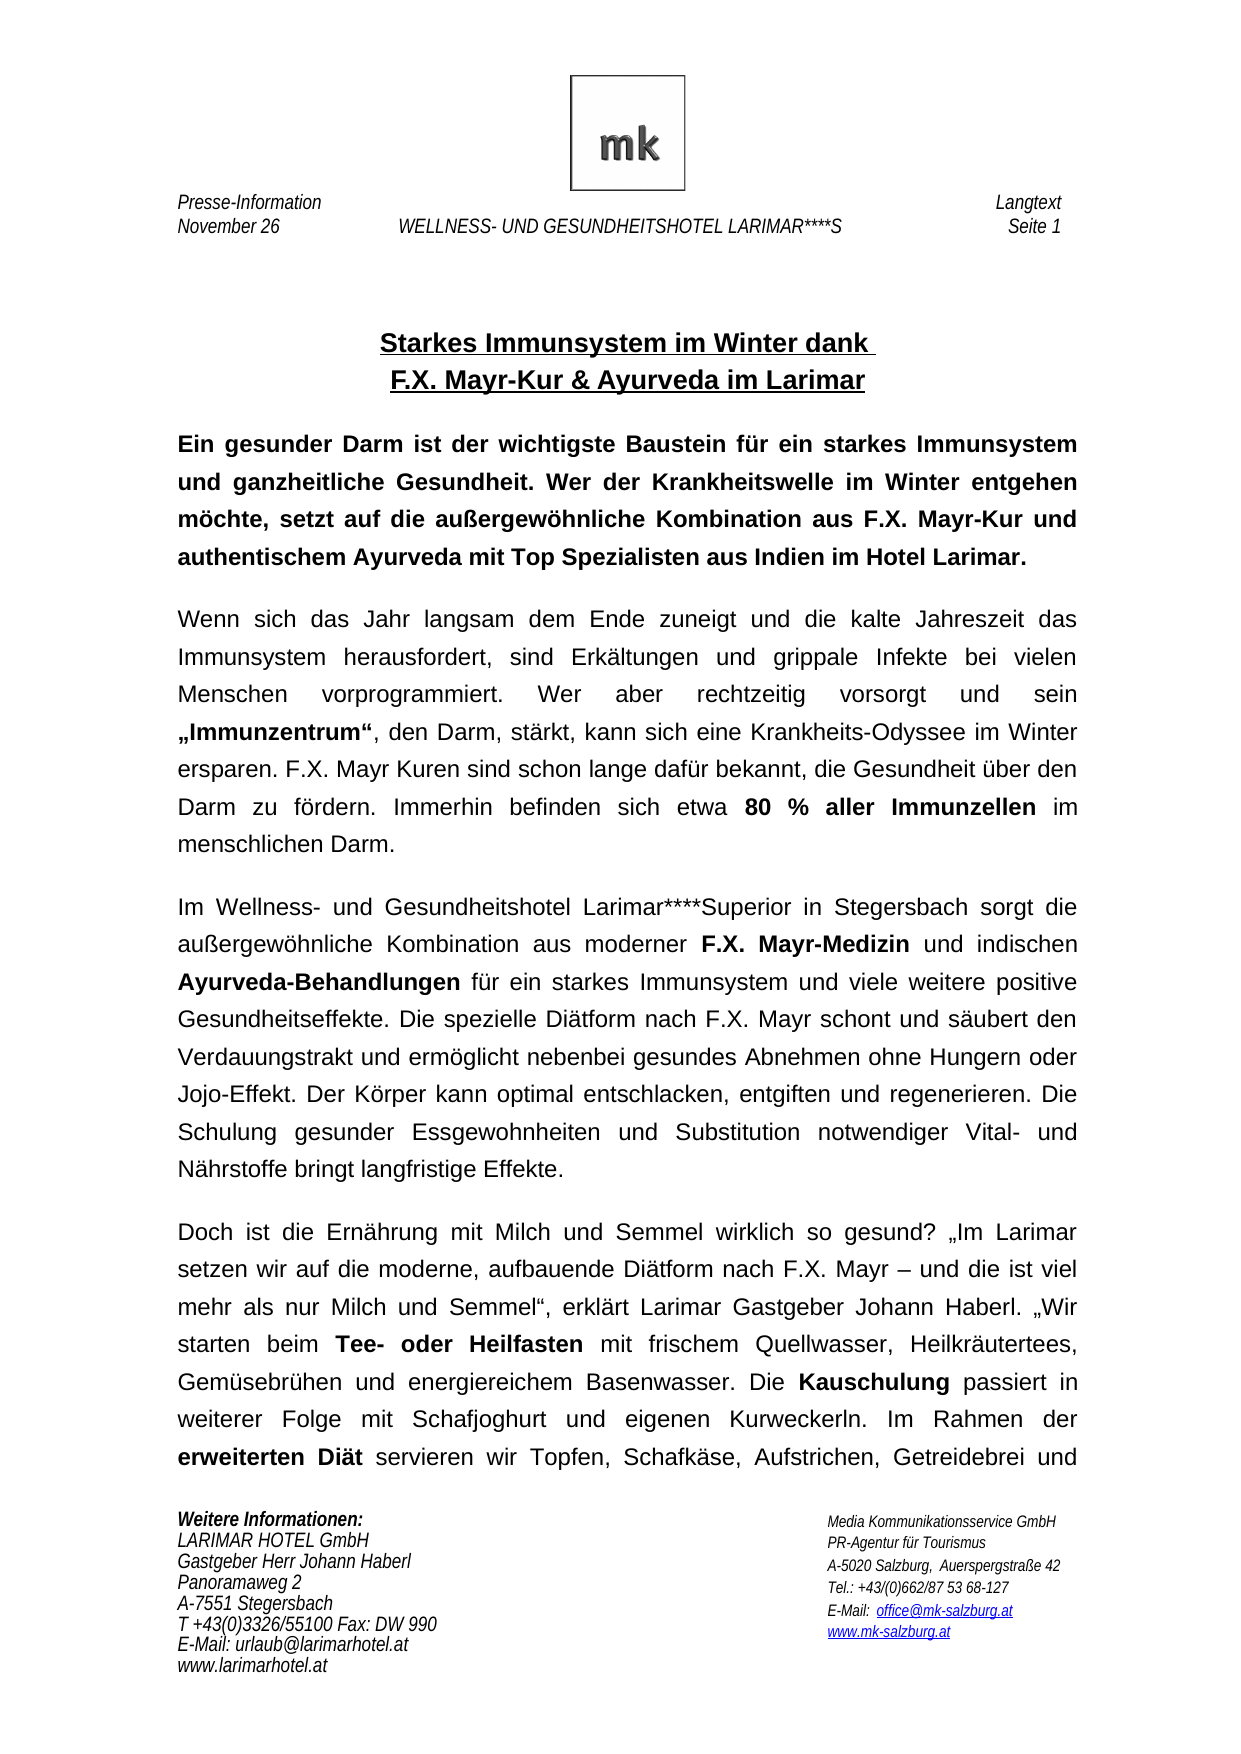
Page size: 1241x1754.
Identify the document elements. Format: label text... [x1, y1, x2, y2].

text Ein gesunder Darm ist der wichtigste Baustein für ein starkes Immunsystem und ganzheitliche Gesundheit. Wer der Krankheitswelle im Winter entgehen möchte, setzt auf die außergewöhnliche Kombination aus F.X. Mayr-Kur und authentischem Ayurveda mit Top Spezialisten aus Indien im Hotel Larimar. [177, 420, 1078, 570]
text Im Wellness- und Gesundheitshotel Larimar****Superior in Stegersbach sorgt die außergewöhnliche Kombination aus moderner F.X. Mayr-Medizin und indischen Ayurveda-Behandlungen für ein starkes Immunsystem und viele weitere positive Gesundheitseffekte. Die spezielle Diätform nach F.X. Mayr schont und säubert den Verdauungstrakt und ermöglicht nebenbei gesundes Abnehmen ohne Hungern oder Jojo-Effekt. Der Körper kann optimal entschlacken, entgiften und regenerieren. Die Schulung gesunder Essgewohnheiten und Substitution notwendiger Vital- und Nährstoffe bringt langfristige Effekte. [177, 883, 1078, 1183]
picture [570, 75, 686, 191]
subtitle Starkes Immunsystem im Winter dank F.X. Mayr-Kur & Ayurveda im Larimar [177, 320, 1078, 395]
text Wenn sich das Jahr langsam dem Ende zuneigt und die kalte Jahreszeit das Immunsystem herausfordert, sind Erkältungen und grippale Infekte bei vielen Menschen vorprogrammiert. Wer aber rechtzeitig vorsorgt und sein „Immunzentrum“, den Darm, stärkt, kann sich eine Krankheits-Odyssee im Winter ersparen. F.X. Mayr Kuren sind schon lange dafür bekannt, die Gesundheit über den Darm zu fördern. Immerhin befinden sich etwa 80 % aller Immunzellen im menschlichen Darm. [177, 595, 1078, 858]
